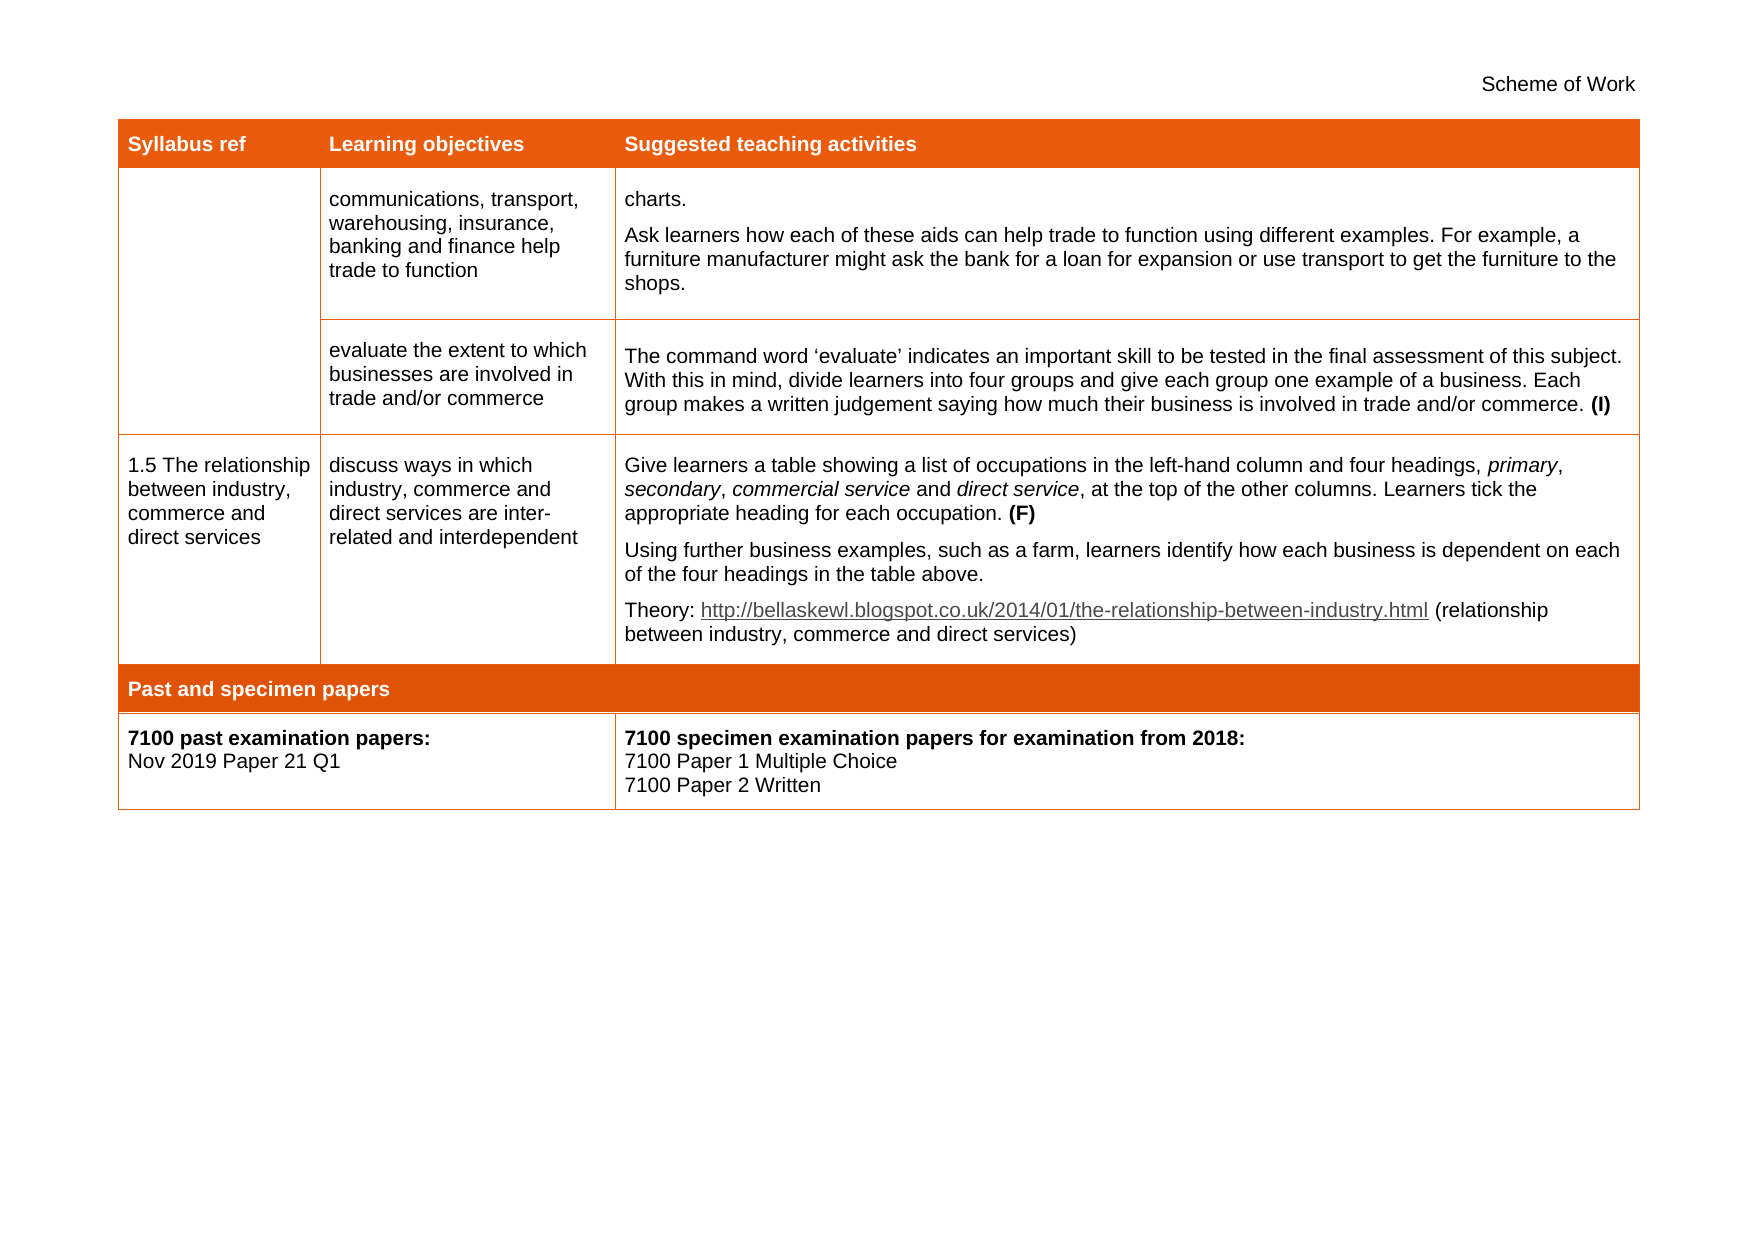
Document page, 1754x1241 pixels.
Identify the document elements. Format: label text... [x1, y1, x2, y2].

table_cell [616, 168, 1639, 319]
table_header Syllabus ref [119, 120, 320, 167]
table_cell Give learners a table showing a list of occupations in the left-hand column and four headings, primary, secondary, commercial service and direct service, at the top of the other columns. Learners tick the appropriate heading for each occupation. (F) Using further business examples, such as a farm, learners identify how each business is dependent on each of the four headings in the table above. Theory: http://bellaskewl.blogspot.co.uk/2014/01/the-relationship-between-industry.html (relationship between industry, commerce and direct services) [616, 435, 1639, 664]
table_cell 7100 past examination papers: Nov 2019 Paper 21 Q1 [119, 714, 615, 809]
table_cell evaluate the extent to which businesses are involved in trade and/or commerce [321, 320, 615, 434]
table_cell The command word ‘evaluate’ indicates an important skill to be tested in the final assessment of this subject. With this in mind, divide learners into four groups and give each group one example of a business. Each group makes a written judgement saying how much their business is involved in trade and/or commerce. (I) [616, 320, 1639, 434]
table_header Suggested teaching activities [616, 120, 1639, 167]
table_cell discuss ways in which industry, commerce and direct services are inter-related and interdependent [321, 435, 615, 664]
table_cell Past and specimen papers [119, 665, 1639, 712]
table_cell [321, 168, 615, 319]
table_cell 1.5 The relationship between industry, commerce and direct services [119, 435, 320, 664]
table_cell 7100 specimen examination papers for examination from 2018: 7100 Paper 1 Multiple Choice 7100 Paper 2 Written [616, 714, 1639, 809]
table_header Learning objectives [321, 120, 615, 167]
